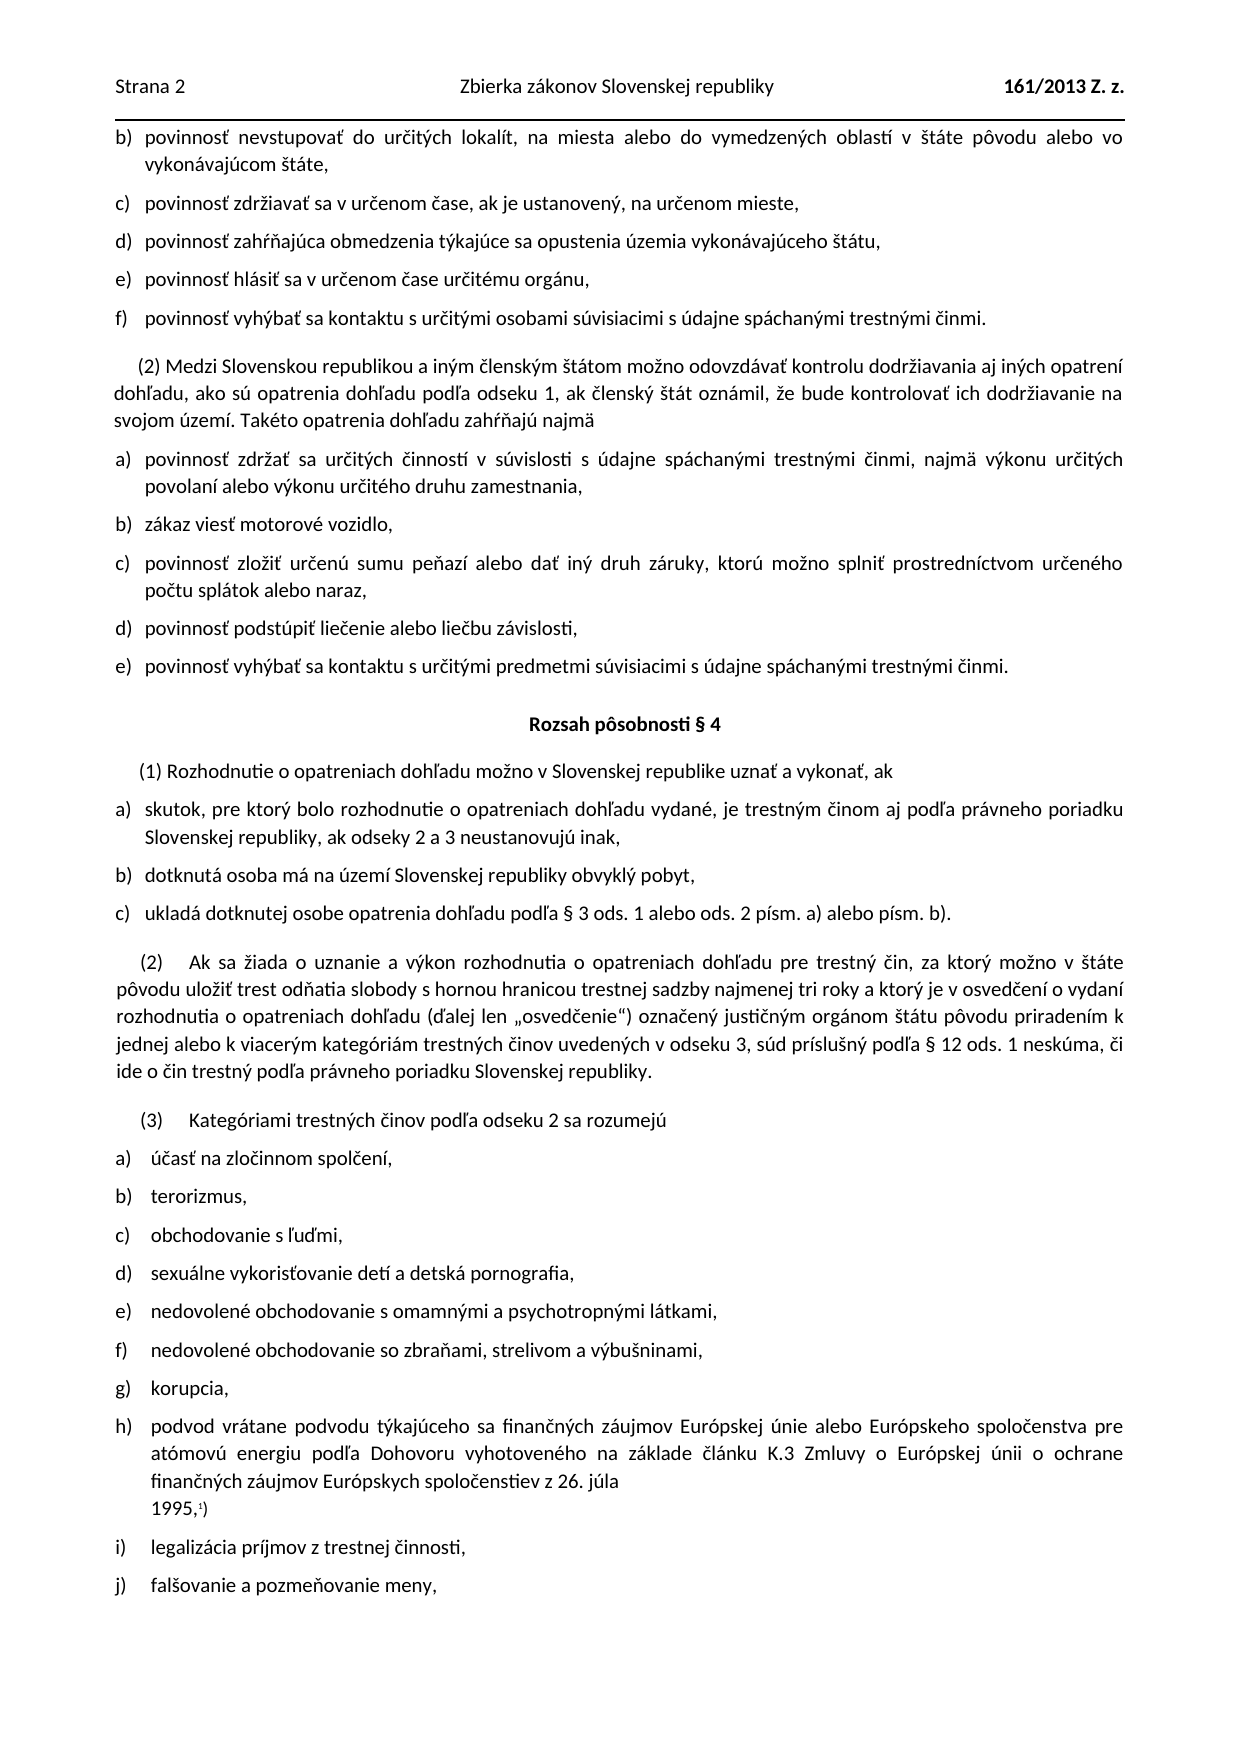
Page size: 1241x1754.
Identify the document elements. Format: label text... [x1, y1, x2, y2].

list terorizmus, [115, 1183, 1125, 1209]
list povinnosť hlásiť sa v určenom čase určitému orgánu, [115, 266, 1125, 292]
text 1995,1) [151, 1496, 1125, 1521]
list povinnosť zahŕňajúca obmedzenia týkajúce sa opustenia územia vykonávajúceho štátu, [115, 228, 1125, 253]
list zákaz viesť motorové vozidlo, [115, 512, 1125, 537]
list dotknutá osoba má na území Slovenskej republiky obvyklý pobyt, [115, 862, 1125, 888]
list Kategóriami trestných činov podľa odseku 2 sa rozumejú [116, 1107, 1125, 1132]
list legalizácia príjmov z trestnej činnosti, [115, 1534, 1125, 1559]
list povinnosť vyhýbať sa kontaktu s určitými osobami súvisiacimi s údajne spáchanými trestnými činmi. [115, 305, 1125, 330]
text (1) Rozhodnutie o opatreniach dohľadu možno v Slovenskej republike uznať a vykonať, ak [139, 758, 1125, 784]
list obchodovanie s ľuďmi, [115, 1222, 1125, 1247]
list Ak sa žiada o uznanie a výkon rozhodnutia o opatreniach dohľadu pre trestný čin, za ktorý možno v štáte pôvodu uložiť trest odňatia slobody s hornou hranicou trestnej sadzby najmenej tri roky a ktorý je v osvedčení o vydaní rozhodnutia o opatreniach dohľadu (ďalej len „osvedčenie“) označený justičným orgánom štátu pôvodu priradením k jednej alebo k viacerým kategóriám trestných činov uvedených v odseku 3, súd príslušný podľa § 12 ods. 1 neskúma, či ide o čin trestný podľa právneho poriadku Slovenskej republiky. [116, 949, 1125, 1083]
list korupcia, [115, 1375, 1125, 1401]
list sexuálne vykorisťovanie detí a detská pornografia, [115, 1260, 1125, 1286]
list povinnosť zdržiavať sa v určenom čase, ak je ustanovený, na určenom mieste, [115, 190, 1125, 215]
list falšovanie a pozmeňovanie meny, [115, 1572, 1125, 1598]
list podvod vrátane podvodu týkajúceho sa finančných záujmov Európskej únie alebo Európskeho spoločenstva pre atómovú energiu podľa Dohovoru vyhotoveného na základe článku K.3 Zmluvy o Európskej únii o ochrane finančných záujmov Európskych spoločenstiev z 26. júla [115, 1413, 1125, 1493]
list skutok, pre ktorý bolo rozhodnutie o opatreniach dohľadu vydané, je trestným činom aj podľa právneho poriadku Slovenskej republiky, ak odseky 2 a 3 neustanovujú inak, [115, 797, 1125, 849]
list účasť na zločinnom spolčení, [115, 1145, 1125, 1171]
list povinnosť nevstupovať do určitých lokalít, na miesta alebo do vymedzených oblastí v štáte pôvodu alebo vo vykonávajúcom štáte, [115, 101, 1125, 177]
list ukladá dotknutej osobe opatrenia dohľadu podľa § 3 ods. 1 alebo ods. 2 písm. a) alebo písm. b). [115, 901, 1125, 926]
list povinnosť podstúpiť liečenie alebo liečbu závislosti, [115, 615, 1125, 641]
list povinnosť vyhýbať sa kontaktu s určitými predmetmi súvisiacimi s údajne spáchanými trestnými činmi. [115, 654, 1125, 679]
subtitle Rozsah pôsobnosti § 4 [124, 712, 1125, 737]
list povinnosť zdržať sa určitých činností v súvislosti s údajne spáchanými trestnými činmi, najmä výkonu určitých povolaní alebo výkonu určitého druhu zamestnania, [115, 446, 1125, 499]
list nedovolené obchodovanie s omamnými a psychotropnými látkami, [115, 1298, 1125, 1324]
text (2) Medzi Slovenskou republikou a iným členským štátom možno odovzdávať kontrolu dodržiavania aj iných opatrení dohľadu, ako sú opatrenia dohľadu podľa odseku 1, ak členský štát oznámil, že bude kontrolovať ich dodržiavanie na svojom území. Takéto opatrenia dohľadu zahŕňajú najmä [113, 353, 1125, 433]
list nedovolené obchodovanie so zbraňami, strelivom a výbušninami, [115, 1337, 1125, 1362]
list povinnosť zložiť určenú sumu peňazí alebo dať iný druh záruky, ktorú možno splniť prostredníctvom určeného počtu splátok alebo naraz, [115, 550, 1125, 602]
